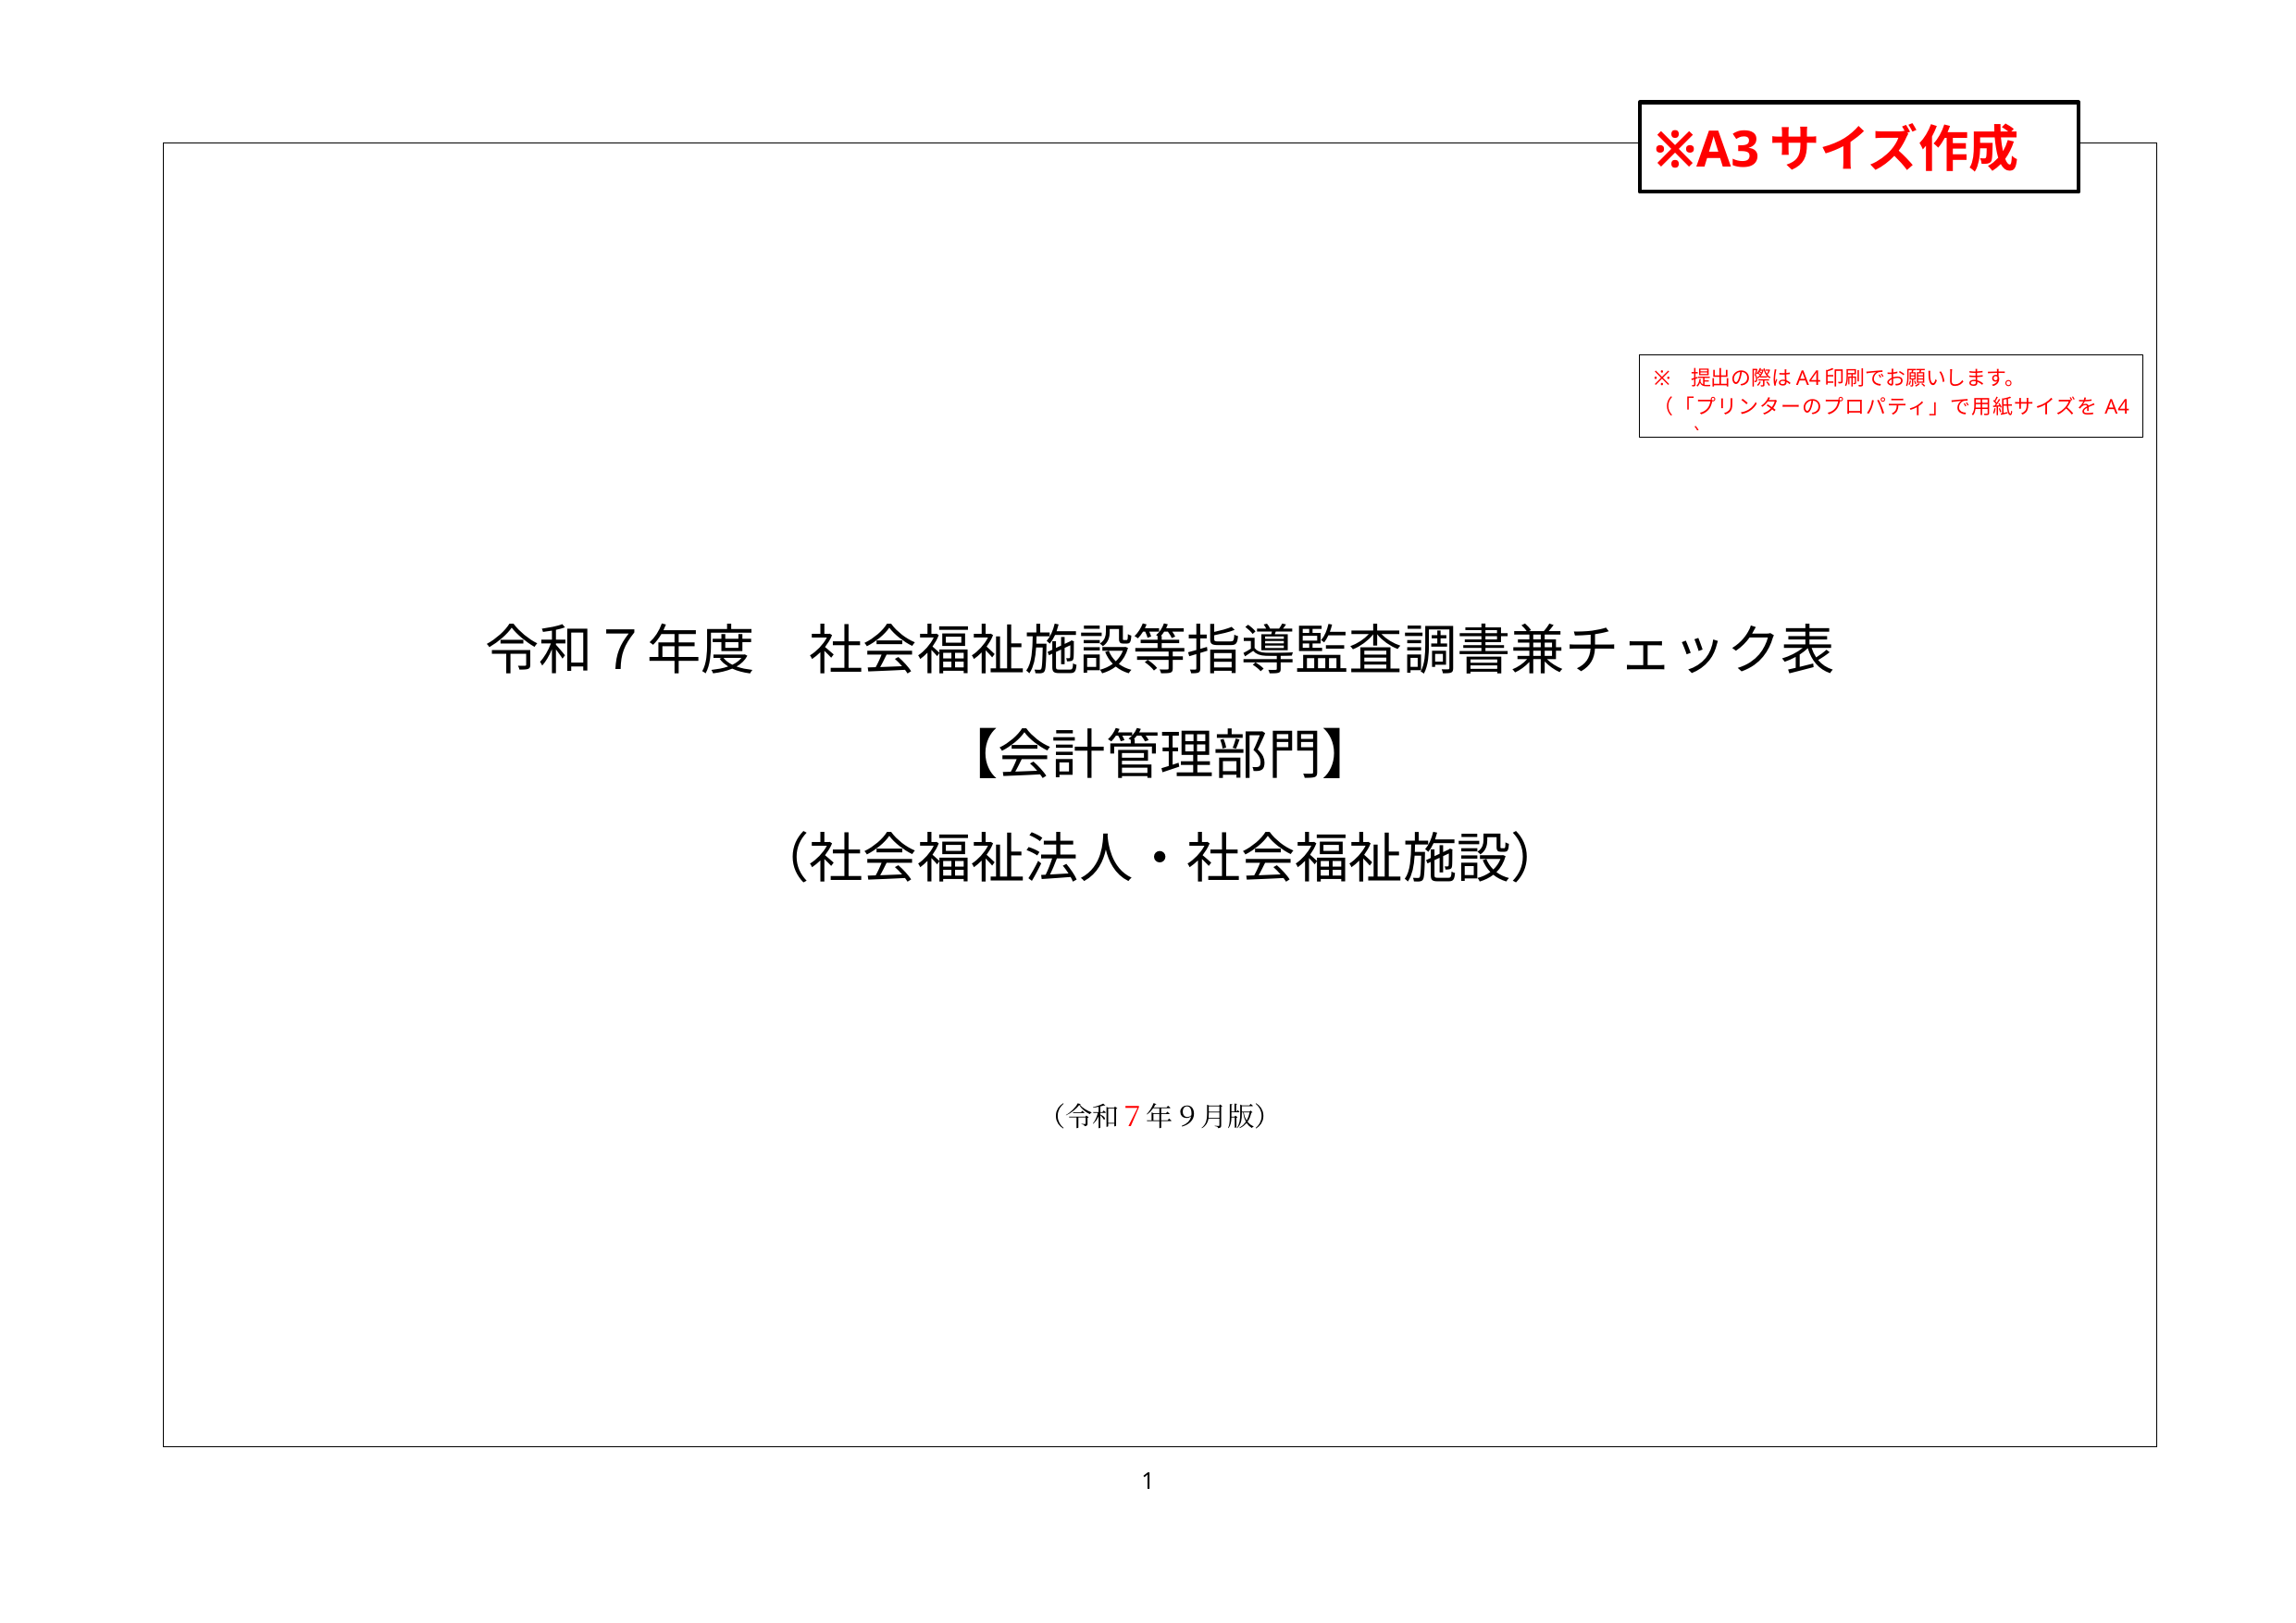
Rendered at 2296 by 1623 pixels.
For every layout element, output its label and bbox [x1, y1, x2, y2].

table_header [164, 143, 2156, 1446]
